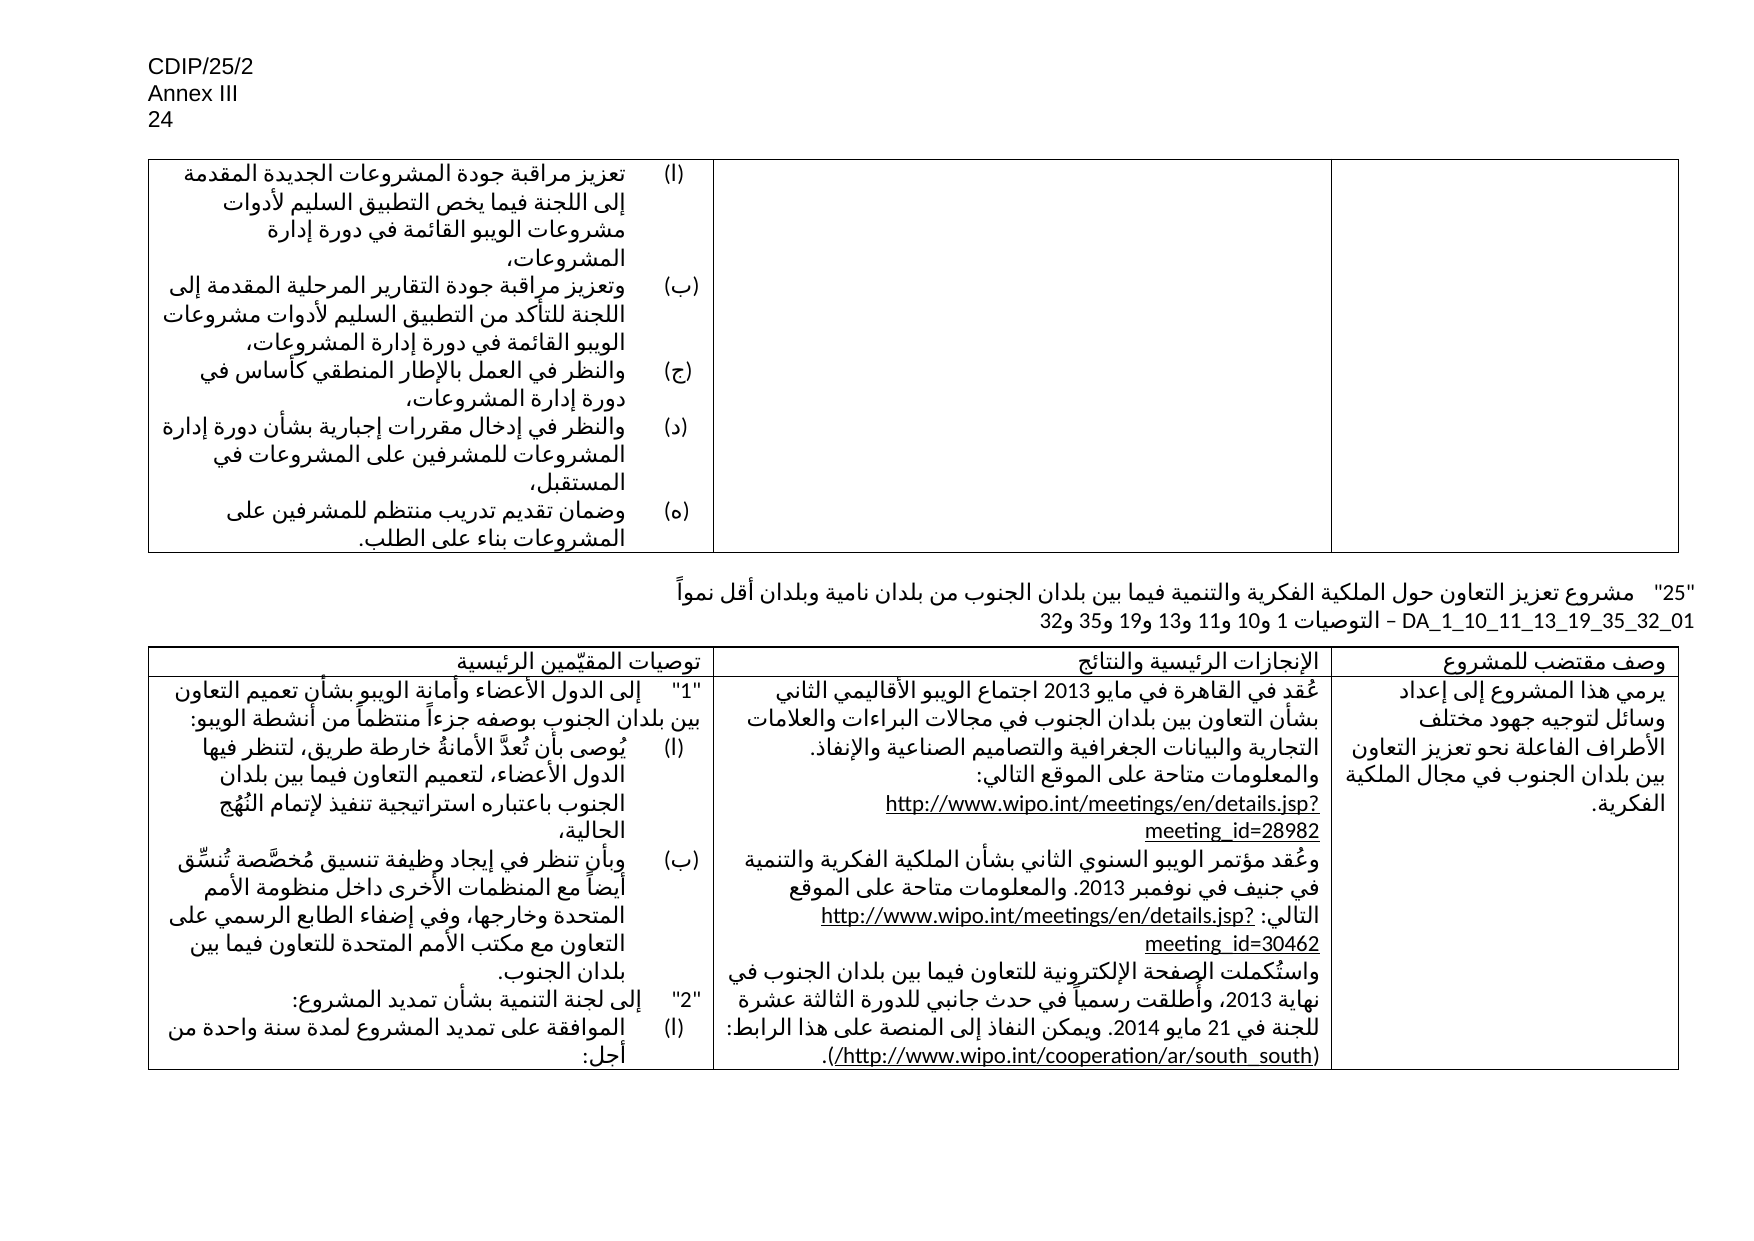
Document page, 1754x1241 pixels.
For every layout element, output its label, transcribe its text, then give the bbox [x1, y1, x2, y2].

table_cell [1332, 677, 1678, 1069]
text "25" مشروع تعزيز التعاون حول الملكية الفكرية والتنمية فيما بين بلدان الجنوب من بلدان نامية وبلدان أقل نمواً DA_1_10_11_13_19_35_32_01 – التوصيات 1 و10 و11 و13 و19 و35 و32 [148, 578, 1695, 634]
table_header وصف مقتضب للمشروع [1332, 648, 1678, 676]
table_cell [149, 160, 713, 552]
table_header الإنجازات الرئيسية والنتائج [714, 648, 1331, 676]
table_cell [714, 160, 1331, 552]
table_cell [714, 677, 1331, 1069]
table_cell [1332, 160, 1678, 552]
table_header توصيات المقيّمين الرئيسية [149, 648, 713, 676]
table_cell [149, 677, 713, 1069]
